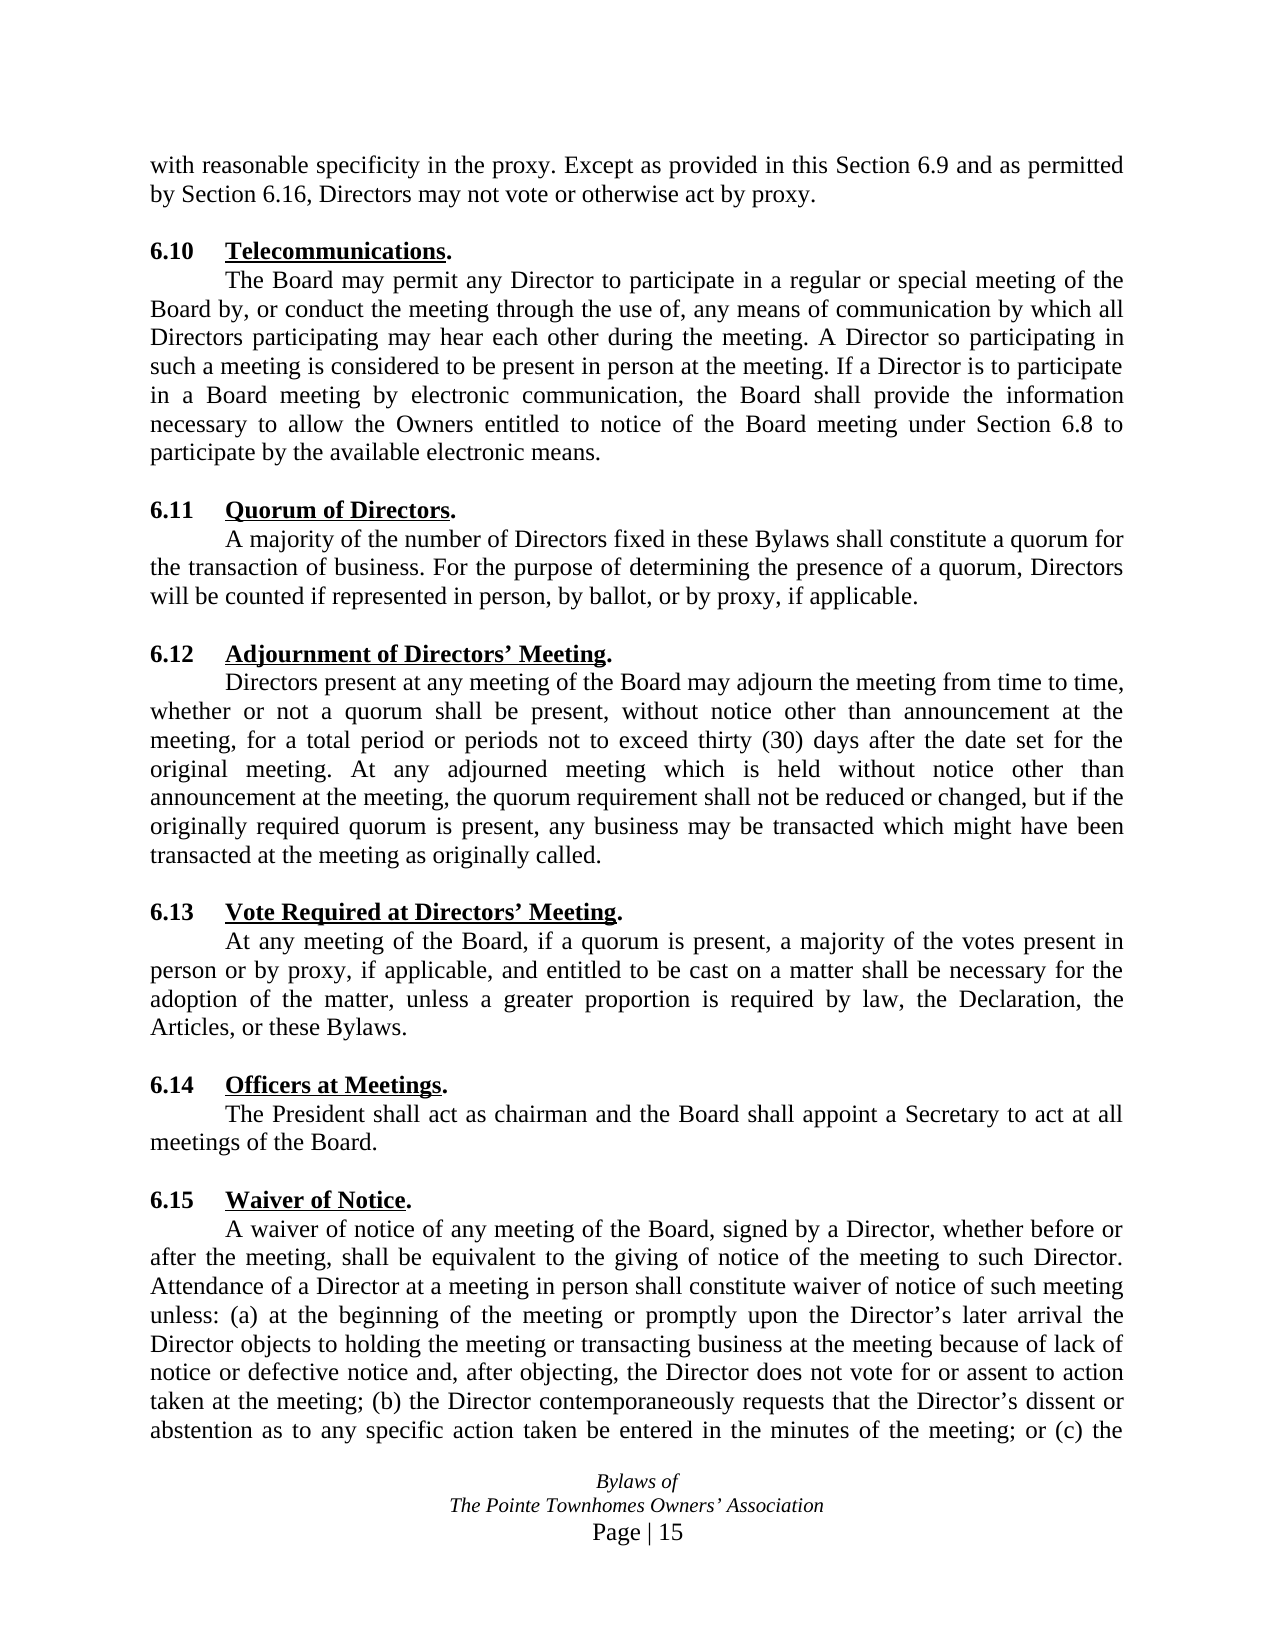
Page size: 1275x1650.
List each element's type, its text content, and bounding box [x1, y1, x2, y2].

text A majority of the number of Directors fixed in these Bylaws shall constitute a quorum for the transaction of business. For the purpose of determining the presence of a quorum, Directors will be counted if represented in person, by ballot, or by proxy, if applicable. [9, 524, 1125, 610]
text At any meeting of the Board, if a quorum is present, a majority of the votes present in person or by proxy, if applicable, and entitled to be cast on a matter shall be necessary for the adoption of the matter, unless a greater proportion is required by law, the Declaration, the Articles, or these Bylaws. [9, 926, 1125, 1041]
subtitle Telecommunications. [150, 236, 1125, 265]
subtitle Adjournment of Directors’ Meeting. [150, 639, 1125, 667]
text The President shall act as chairman and the Board shall appoint a Secretary to act at all meetings of the Board. [9, 1099, 1125, 1156]
text The Board may permit any Director to participate in a regular or special meeting of the Board by, or conduct the meeting through the use of, any means of communication by which all Directors participating may hear each other during the meeting. A Director so participating in such a meeting is considered to be present in person at the meeting. If a Director is to participate in a Board meeting by electronic communication, the Board shall provide the information necessary to allow the Owners entitled to notice of the Board meeting under Section 6.8 to participate by the available electronic means. [9, 265, 1125, 466]
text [9, 1214, 1125, 1444]
subtitle Vote Required at Directors’ Meeting. [150, 897, 1125, 926]
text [9, 150, 1125, 207]
subtitle Officers at Meetings. [150, 1070, 1125, 1099]
subtitle Waiver of Notice. [150, 1185, 1125, 1214]
subtitle Quorum of Directors. [150, 495, 1125, 524]
text Directors present at any meeting of the Board may adjourn the meeting from time to time, whether or not a quorum shall be present, without notice other than announcement at the meeting, for a total period or periods not to exceed thirty (30) days after the date set for the original meeting. At any adjourned meeting which is held without notice other than announcement at the meeting, the quorum requirement shall not be reduced or changed, but if the originally required quorum is present, any business may be transacted which might have been transacted at the meeting as originally called. [9, 667, 1125, 869]
